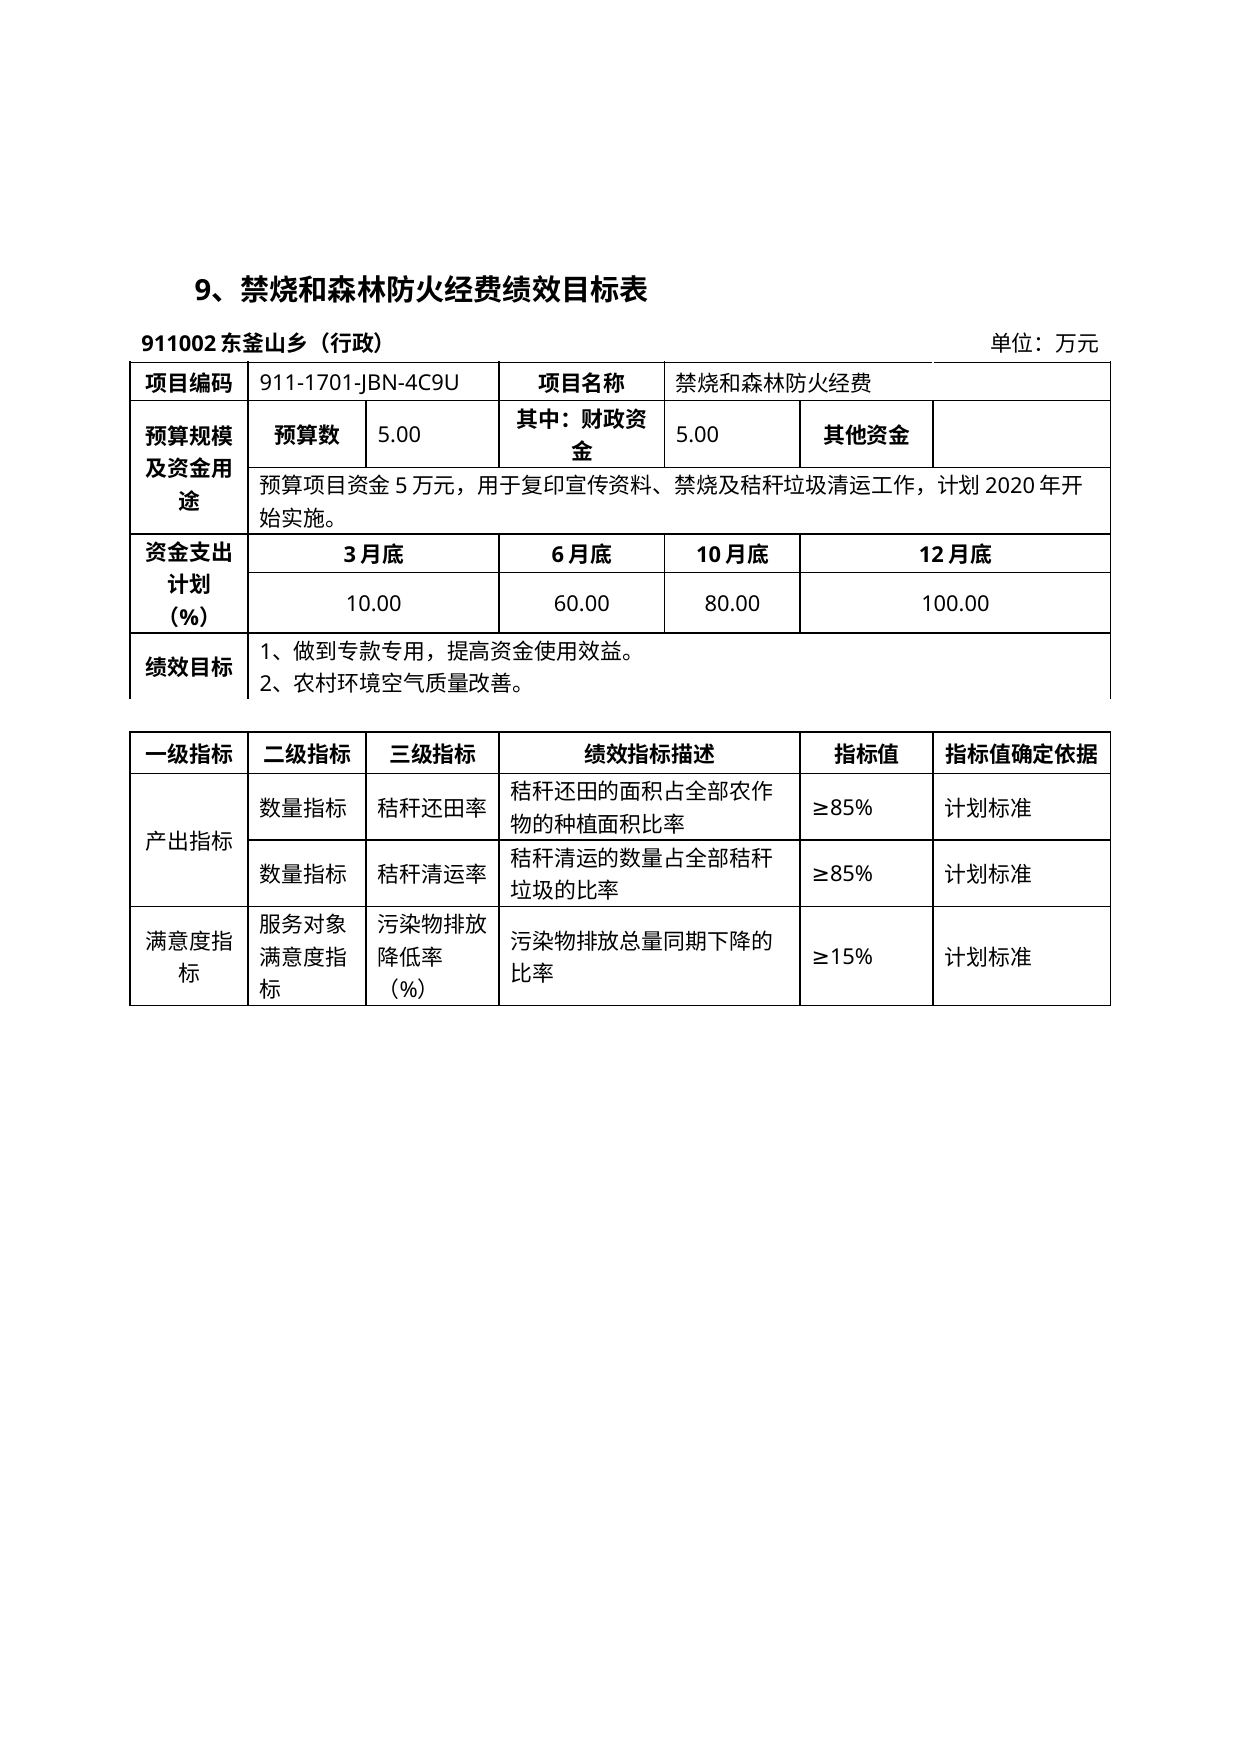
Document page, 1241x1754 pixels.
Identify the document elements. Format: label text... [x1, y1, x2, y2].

table_cell 数量指标 [249, 774, 365, 839]
table_cell ≥85% [801, 774, 932, 839]
table_cell 项目名称 [500, 363, 664, 400]
table_cell [934, 401, 1110, 466]
table_cell 100.00 [801, 573, 1110, 632]
table_header 绩效指标描述 [500, 733, 799, 772]
table_cell 预算项目资金5万元，用于复印宣传资料、禁烧及秸秆垃圾清运工作，计划2020年开始实施。 [249, 468, 1110, 533]
table_cell 资金支出计划（%） [131, 535, 247, 632]
table_cell 12月底 [801, 535, 1110, 571]
table_cell ≥85% [801, 841, 932, 906]
table_cell 绩效目标 [131, 634, 247, 698]
text 9、禁烧和森林防火经费绩效目标表 [136, 255, 1104, 320]
table_cell 其中：财政资金 [500, 401, 664, 466]
table_cell 5.00 [367, 401, 498, 466]
table_cell 60.00 [500, 573, 664, 632]
table_cell 禁烧和森林防火经费 [665, 363, 1110, 400]
table_cell 10.00 [249, 573, 498, 632]
table_header 指标值 [801, 733, 932, 772]
table_cell 数量指标 [249, 841, 365, 906]
table_header 单位：万元 [934, 322, 1110, 361]
table_cell 10月底 [665, 535, 799, 571]
table_cell 秸秆清运的数量占全部秸秆垃圾的比率 [500, 841, 799, 906]
table_cell 80.00 [665, 573, 799, 632]
table_cell 秸秆清运率 [367, 841, 498, 906]
table_cell 5.00 [665, 401, 799, 466]
table_header 三级指标 [367, 733, 498, 772]
table_cell 满意度指标 [131, 907, 247, 1004]
table_cell 计划标准 [934, 774, 1110, 839]
table_cell 预算规模及资金用途 [131, 401, 247, 533]
table_cell 911-1701-JBN-4C9U [249, 363, 498, 400]
table_header 指标值确定依据 [934, 733, 1110, 772]
table_cell 污染物排放总量同期下降的比率 [500, 907, 799, 1004]
table_cell 其他资金 [801, 401, 932, 466]
table_cell 秸秆还田的面积占全部农作物的种植面积比率 [500, 774, 799, 839]
table_cell 服务对象满意度指标 [249, 907, 365, 1004]
table_cell 项目编码 [131, 363, 247, 400]
table_cell 计划标准 [934, 907, 1110, 1004]
table_header 911002东釜山乡（行政） [131, 322, 932, 361]
table_cell 3月底 [249, 535, 498, 571]
table_cell 污染物排放降低率（%） [367, 907, 498, 1004]
table_cell 6月底 [500, 535, 664, 571]
table_cell ≥15% [801, 907, 932, 1004]
table_cell 产出指标 [131, 774, 247, 906]
table_cell 秸秆还田率 [367, 774, 498, 839]
table_cell 计划标准 [934, 841, 1110, 906]
table_header 一级指标 [131, 733, 247, 772]
table_cell 预算数 [249, 401, 365, 466]
table_cell 1、做到专款专用，提高资金使用效益。 2、农村环境空气质量改善。 [249, 634, 1110, 698]
table_header 二级指标 [249, 733, 365, 772]
